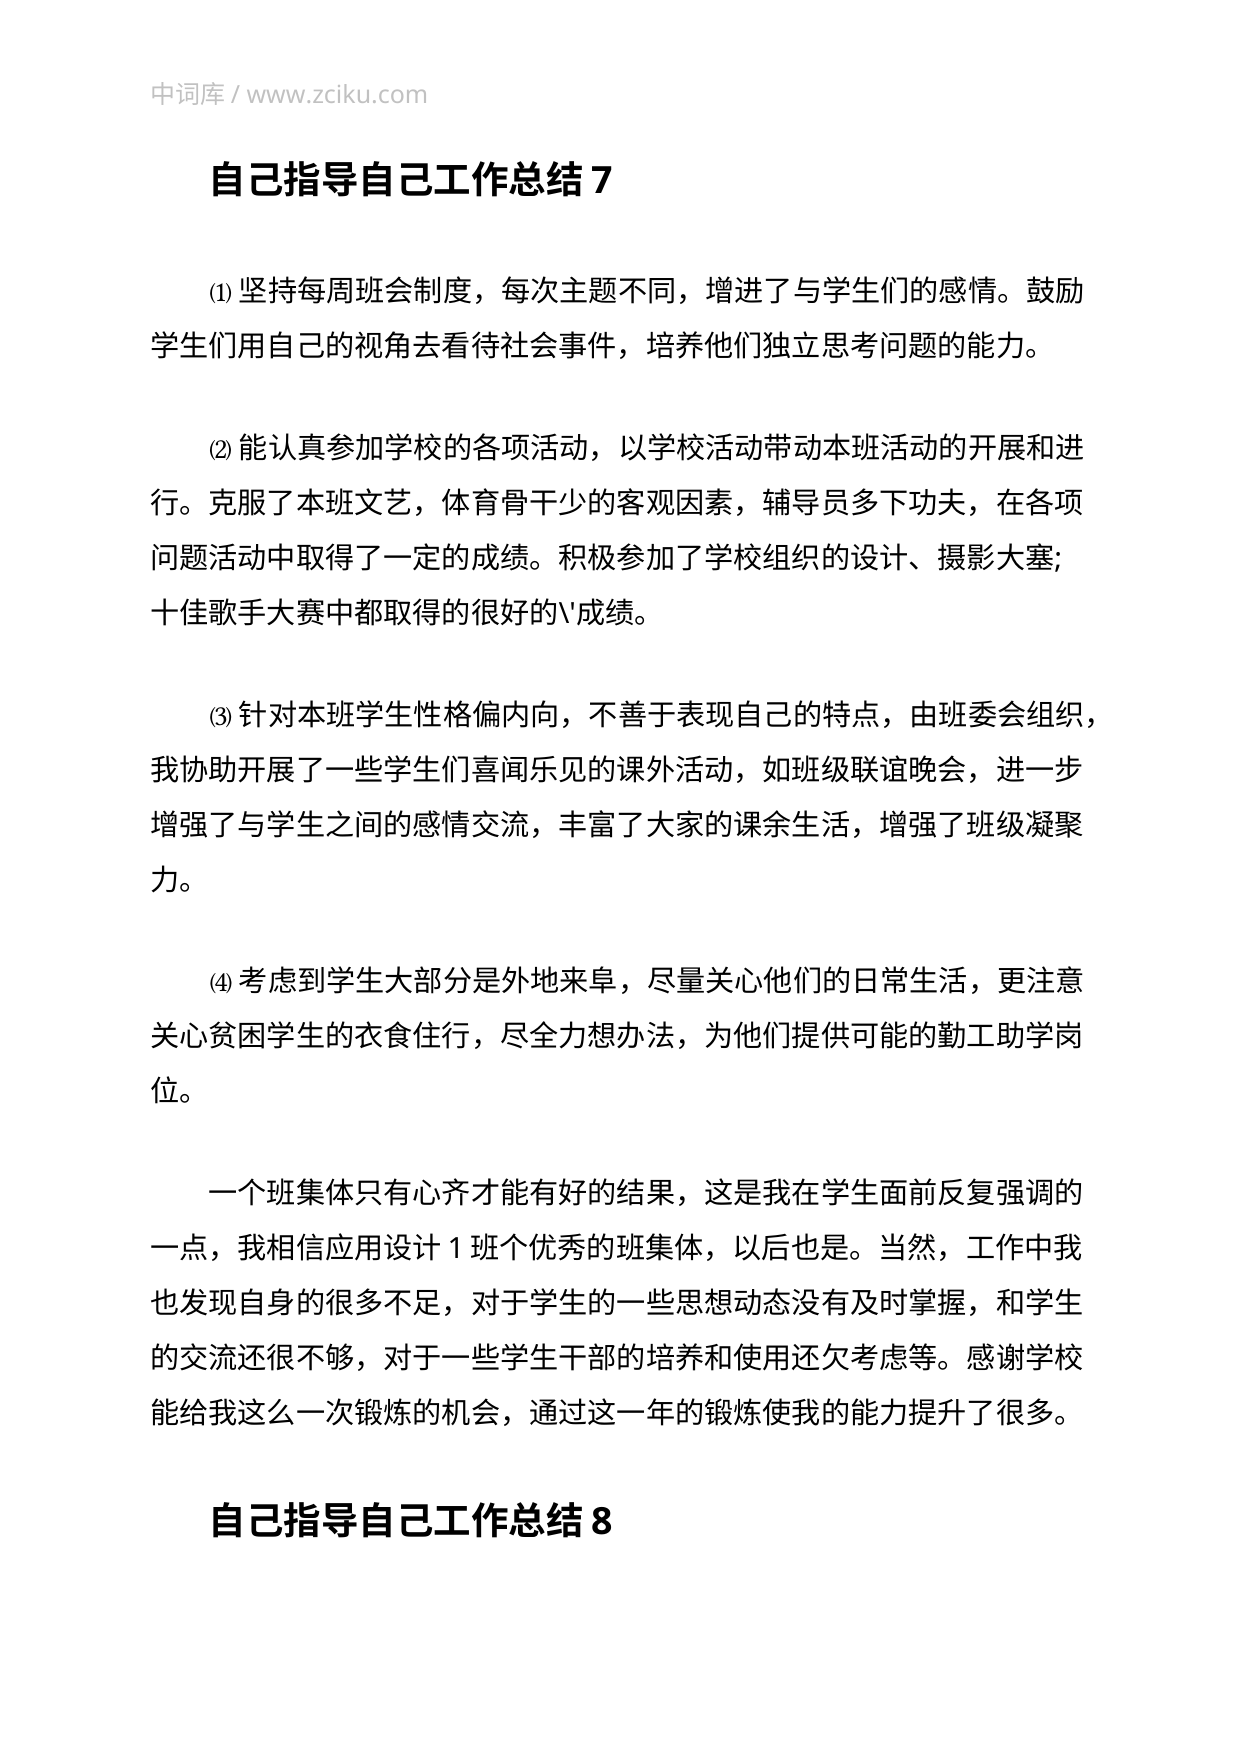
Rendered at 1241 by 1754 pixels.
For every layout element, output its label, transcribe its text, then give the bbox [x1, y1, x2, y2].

text 自己指导自己工作总结8 [150, 1491, 1090, 1545]
text ⑷考虑到学生大部分是外地来阜，尽量关心他们的日常生活，更注意关心贫困学生的衣食住行，尽全力想办法，为他们提供可能的勤工助学岗位。 [150, 958, 1090, 1110]
text 一个班集体只有心齐才能有好的结果，这是我在学生面前反复强调的一点，我相信应用设计1班个优秀的班集体，以后也是。当然，工作中我也发现自身的很多不足，对于学生的一些思想动态没有及时掌握，和学生的交流还很不够，对于一些学生干部的培养和使用还欠考虑等。感谢学校能给我这么一次锻炼的机会，通过这一年的锻炼使我的能力提升了很多。 [150, 1169, 1090, 1431]
text ⑴坚持每周班会制度，每次主题不同，增进了与学生们的感情。鼓励学生们用自己的视角去看待社会事件，培养他们独立思考问题的能力。 [150, 268, 1090, 365]
text ⑶针对本班学生性格偏内向，不善于表现自己的特点，由班委会组织，我协助开展了一些学生们喜闻乐见的课外活动，如班级联谊晚会，进一步增强了与学生之间的感情交流，丰富了大家的课余生活，增强了班级凝聚力。 [150, 691, 1090, 898]
text ⑵能认真参加学校的各项活动，以学校活动带动本班活动的开展和进行。克服了本班文艺，体育骨干少的客观因素，辅导员多下功夫，在各项问题活动中取得了一定的成绩。积极参加了学校组织的设计、摄影大塞;十佳歌手大赛中都取得的很好的\'成绩。 [150, 424, 1090, 632]
text 自己指导自己工作总结7 [150, 150, 1090, 204]
